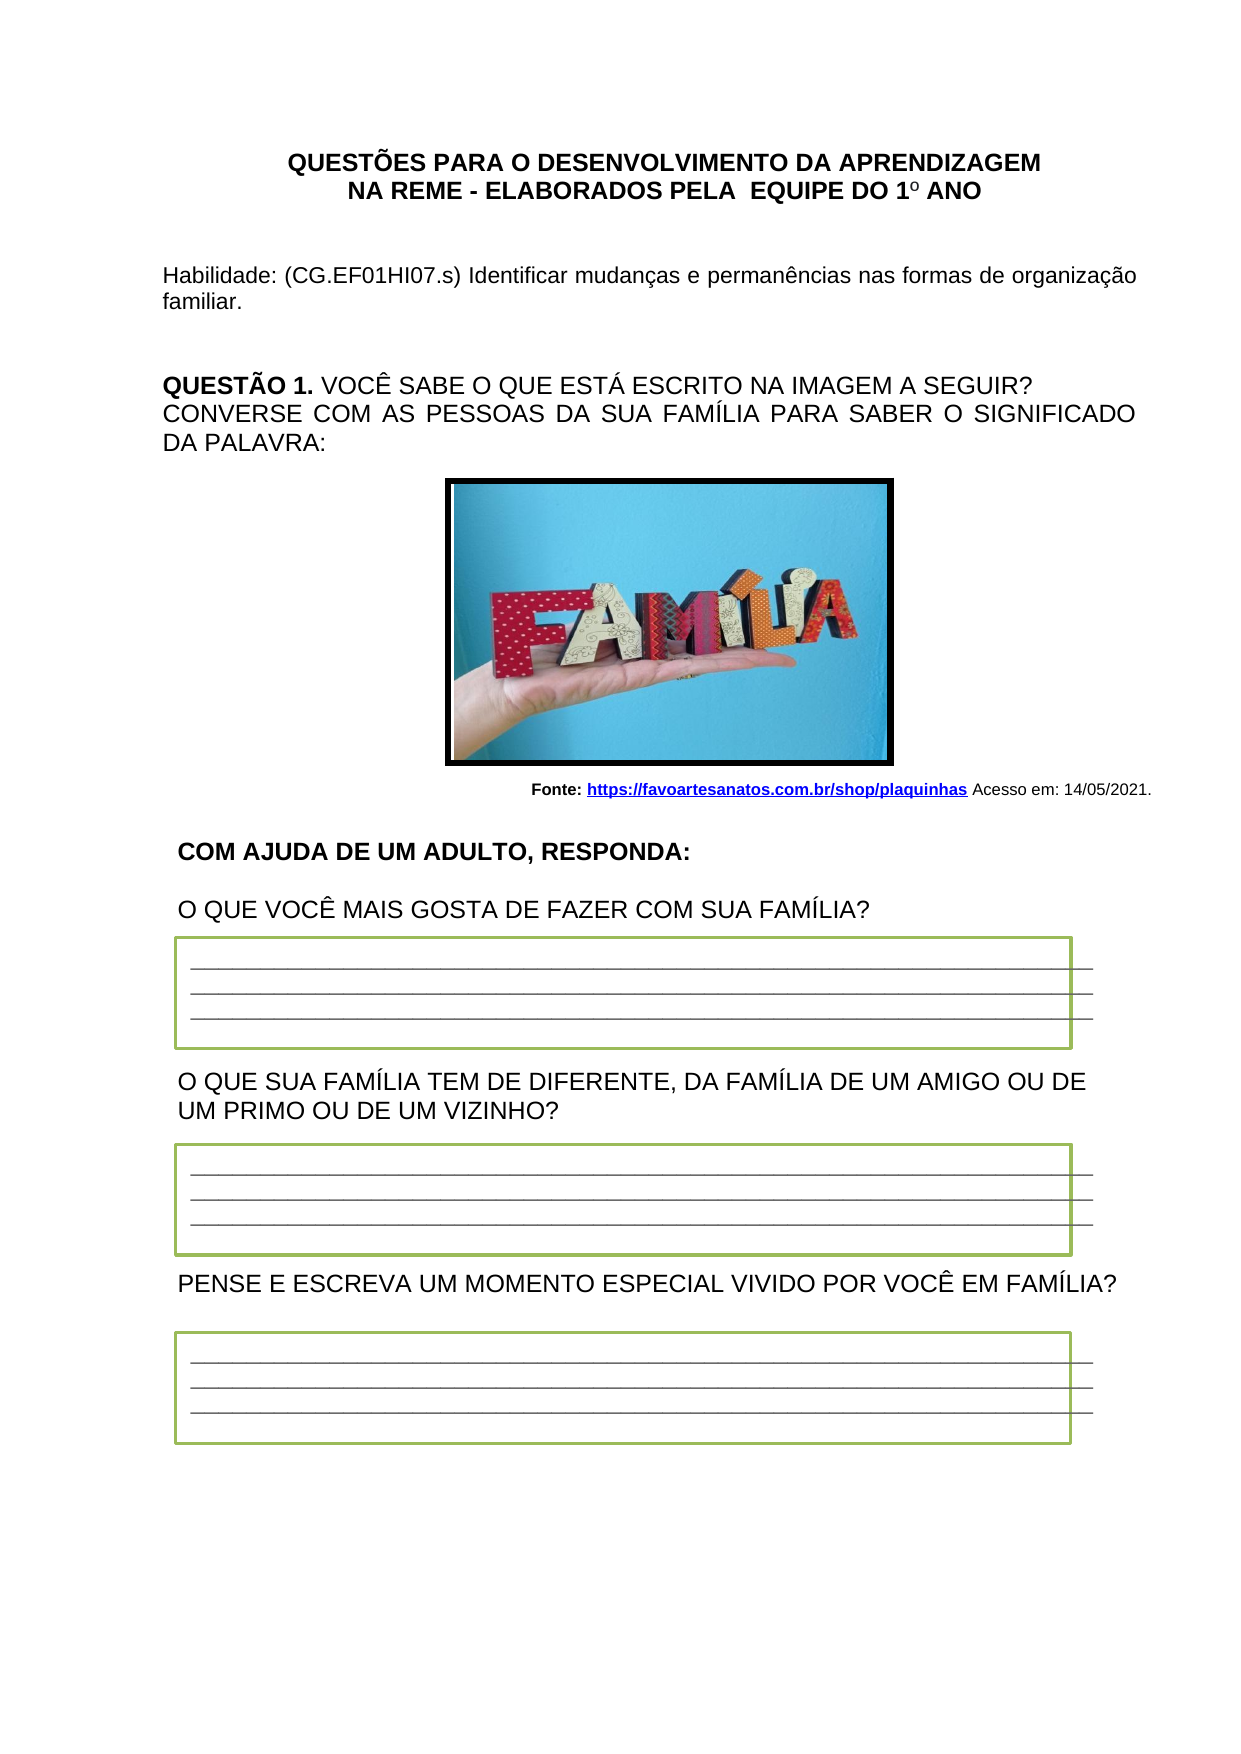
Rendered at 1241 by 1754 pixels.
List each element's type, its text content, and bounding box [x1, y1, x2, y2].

text NA REME - ELABORADOS PELA EQUIPE DO 1º ANO [177, 176, 910, 205]
text Fonte: https://favoartesanatos.com.br/shop/plaquinhas Acesso em: 14/05/2021. [177, 780, 1152, 799]
text O QUE VOCÊ MAIS GOSTA DE FAZER COM SUA FAMÍLIA? [177, 895, 1152, 923]
text O QUE SUA FAMÍLIA TEM DE DIFERENTE, DA FAMÍLIA DE UM AMIGO OU DE [177, 1067, 1122, 1096]
text COM AJUDA DE UM ADULTO, RESPONDA: [177, 837, 1152, 866]
text UM PRIMO OU DE UM VIZINHO? [177, 1096, 1122, 1125]
text QUESTÃO 1. VOCÊ SABE O QUE ESTÁ ESCRITO NA IMAGEM A SEGUIR? [162, 371, 1137, 399]
text Habilidade: (CG.EF01HI07.s) Identificar mudanças e permanências nas formas de organização familiar. [162, 262, 1137, 314]
text QUESTÕES PARA O DESENVOLVIMENTO DA APRENDIZAGEM [177, 148, 1152, 176]
text NA REME - ELABORADOS PELA EQUIPE DO 1º ANO [919, 176, 1152, 205]
picture [454, 484, 887, 760]
text PENSE E ESCREVA UM MOMENTO ESPECIAL VIVIDO POR VOCÊ EM FAMÍLIA? [177, 1268, 1152, 1297]
text CONVERSE COM AS PESSOAS DA SUA FAMÍLIA PARA SABER O SIGNIFICADO DA PALAVRA: [162, 399, 1137, 457]
